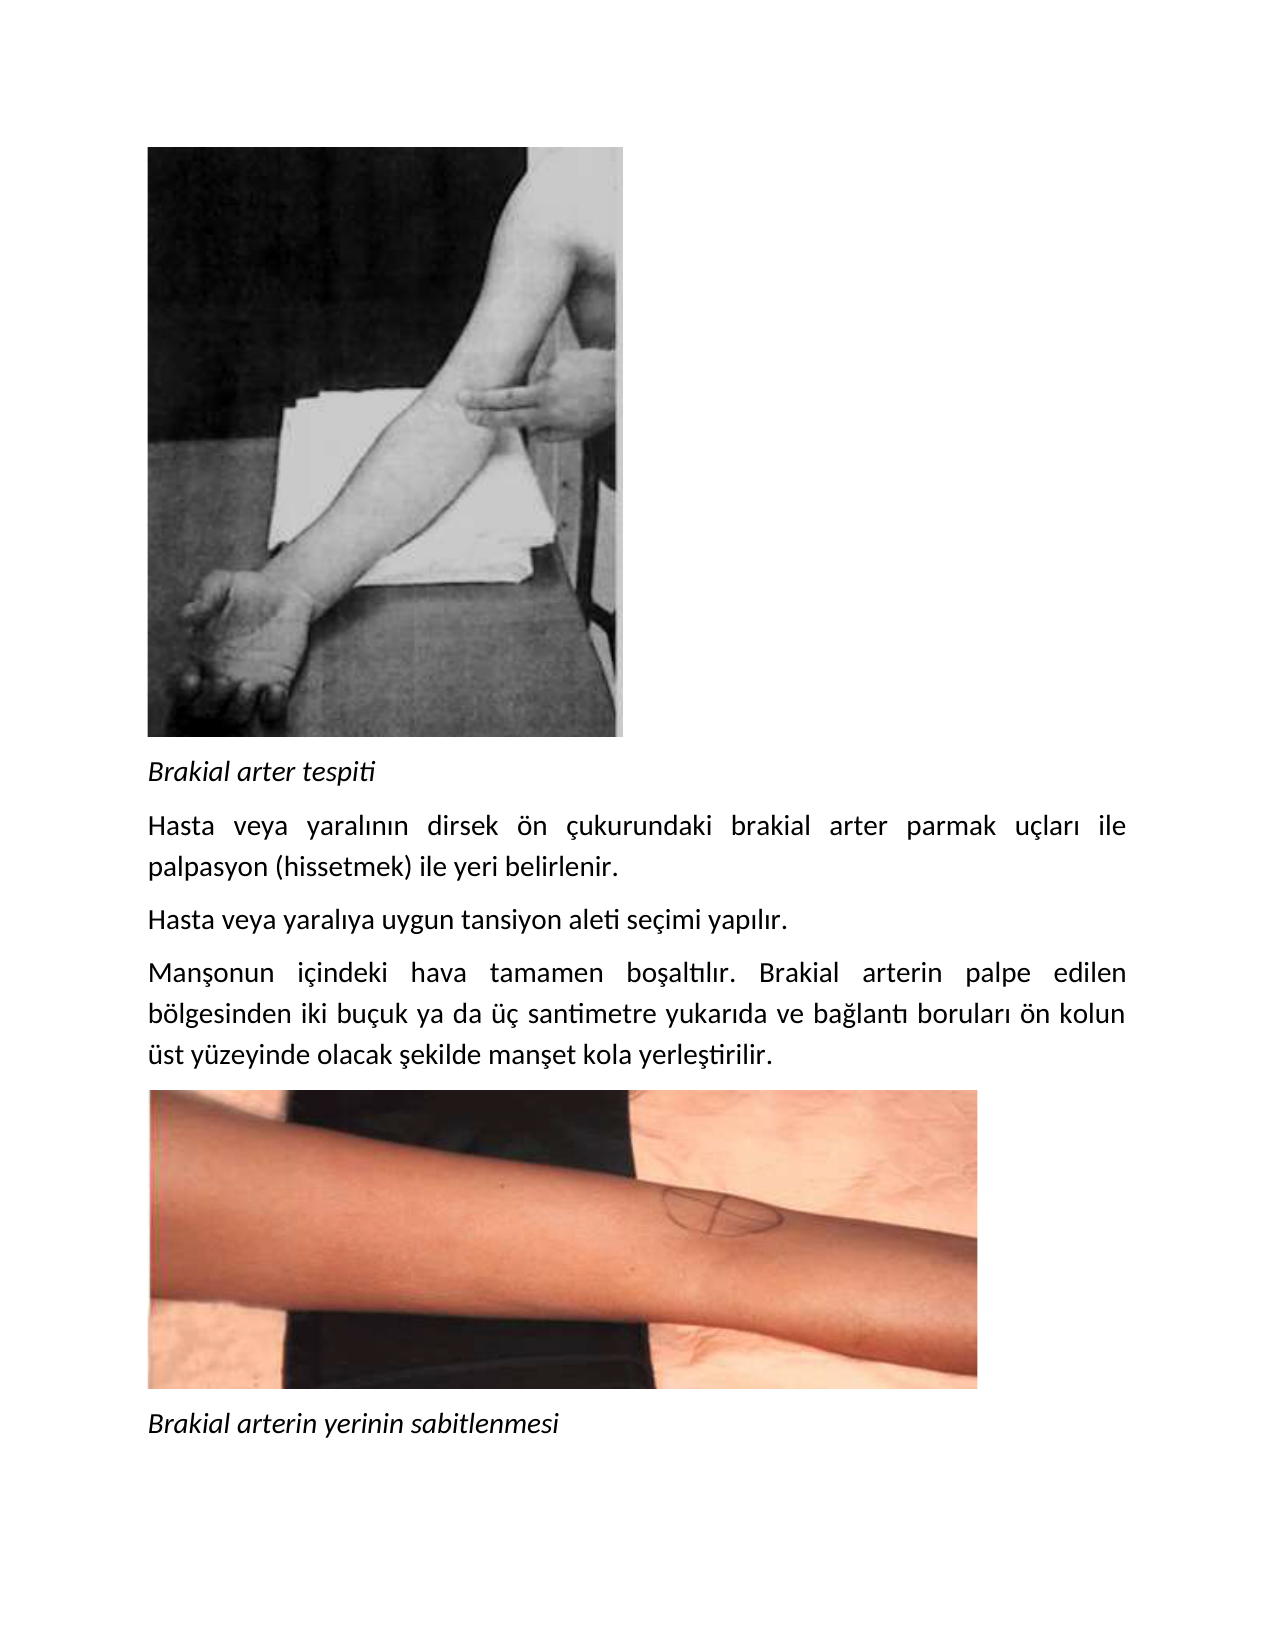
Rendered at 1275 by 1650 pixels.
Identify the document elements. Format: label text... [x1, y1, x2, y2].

text Hasta veya yaralının dirsek ön çukurundaki brakial arter parmak uçları ile palpasyon (hissetmek) ile yeri belirlenir. [148, 807, 1127, 883]
text Brakial arter tespiti [148, 753, 1127, 789]
text Brakial arterin yerinin sabitlenmesi [148, 1405, 1127, 1441]
text Hasta veya yaralıya uygun tansiyon aleti seçimi yapılır. [148, 901, 1127, 937]
text Manşonun içindeki hava tamamen boşaltılır. Brakial arterin palpe edilen bölgesinden iki buçuk ya da üç santimetre yukarıda ve bağlantı boruları ön kolun üst yüzeyinde olacak şekilde manşet kola yerleştirilir. [148, 954, 1127, 1072]
